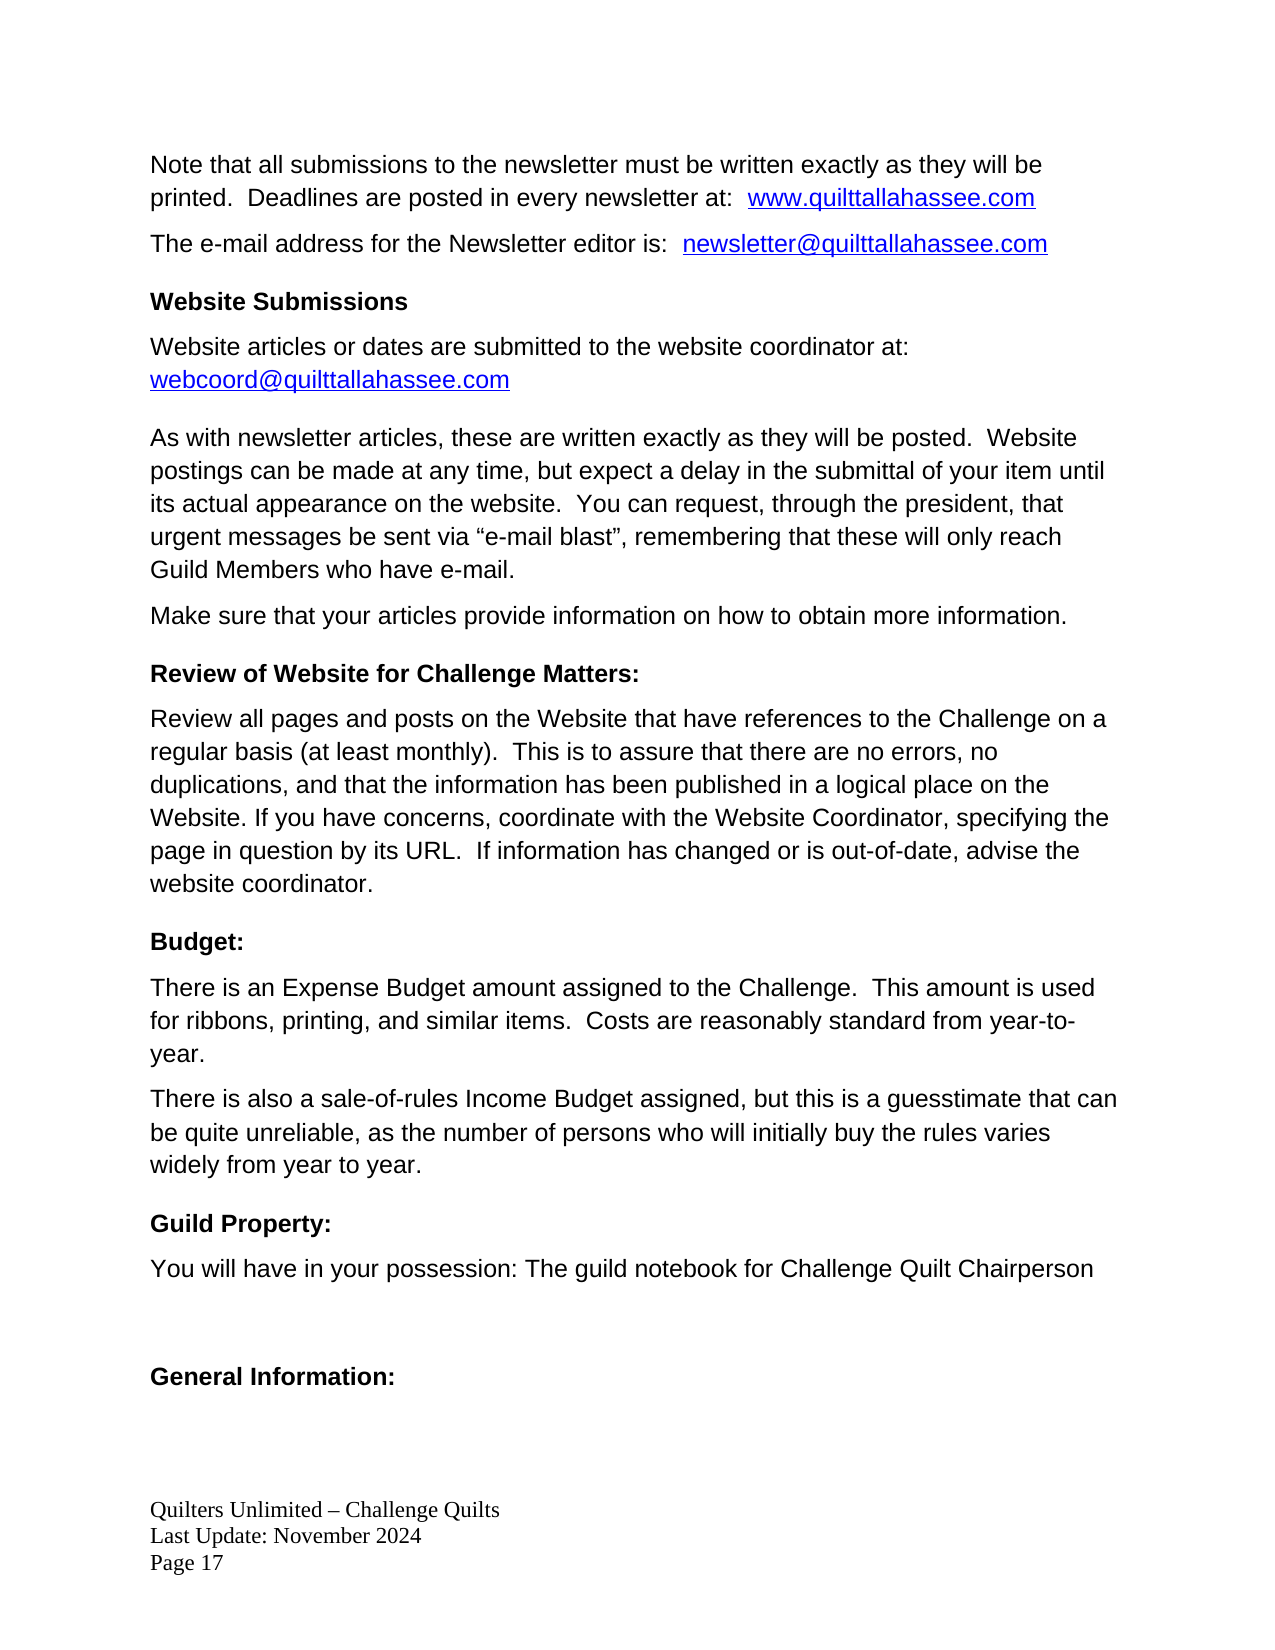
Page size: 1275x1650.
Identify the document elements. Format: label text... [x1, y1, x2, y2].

text There is an Expense Budget amount assigned to the Challenge. This amount is used for ribbons, printing, and similar items. Costs are reasonably standard from year-to-year. [150, 973, 1125, 1068]
text Make sure that your articles provide information on how to obtain more information. [150, 601, 1125, 629]
text The e-mail address for the Newsletter editor is: newsletter@quilttallahassee.com [150, 228, 1125, 257]
text Website articles or dates are submitted to the website coordinator at: webcoord@quilttallahassee.com [150, 332, 1125, 394]
text As with newsletter articles, these are written exactly as they will be posted. Website postings can be made at any time, but expect a delay in the submittal of your item until its actual appearance on the website. You can request, through the president, that urgent messages be sent via “e-mail blast”, remembering that these will only reach Guild Members who have e-mail. [150, 423, 1125, 584]
text Budget: [150, 927, 1125, 956]
text You will have in your possession: The guild notebook for Challenge Quilt Chairperson [150, 1254, 1125, 1283]
text Note that all submissions to the newsletter must be written exactly as they will be printed. Deadlines are posted in every newsletter at: www.quilttallahassee.com [150, 150, 1125, 212]
text Review all pages and posts on the Website that have references to the Challenge on a regular basis (at least monthly). This is to assure that there are no errors, no duplications, and that the information has been published in a logical place on the Website. If you have concerns, coordinate with the Website Coordinator, specifying the page in question by its URL. If information has changed or is out-of-date, advise the website coordinator. [150, 704, 1125, 898]
text Guild Property: [150, 1208, 1125, 1237]
text Website Submissions [150, 287, 1125, 315]
text General Information: [150, 1362, 1125, 1391]
text There is also a sale-of-rules Income Budget assigned, but this is a guesstimate that can be quite unreliable, as the number of persons who will initially buy the rules varies widely from year to year. [150, 1084, 1125, 1179]
text Review of Website for Challenge Matters: [150, 659, 1125, 687]
